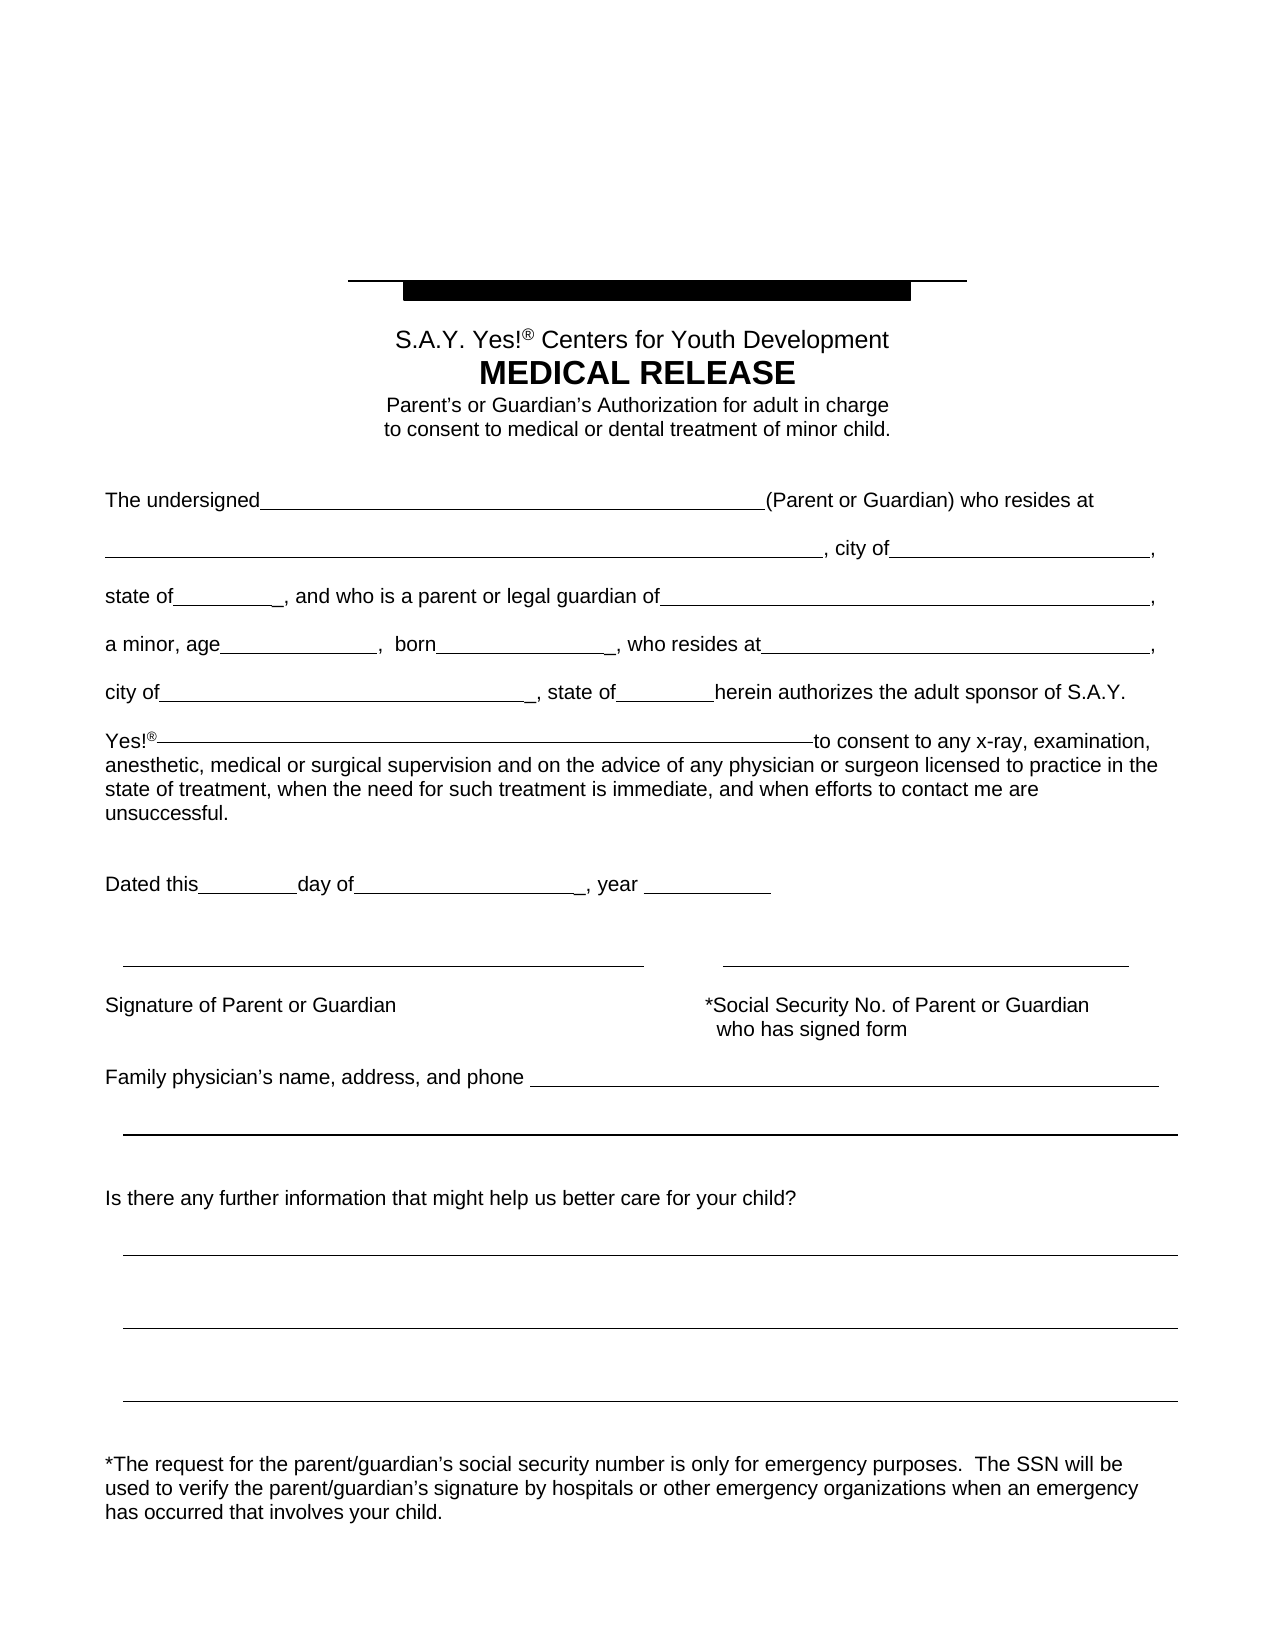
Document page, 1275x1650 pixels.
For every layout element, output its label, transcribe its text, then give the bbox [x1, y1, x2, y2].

text Yes!® to consent to any x-ray, examination, anesthetic, medical or surgical supervision and on the advice of any physician or surgeon licensed to practice in the state of treatment, when the need for such treatment is immediate, and when efforts to contact me are unsuccessful. [105, 728, 1164, 824]
text MEDICAL RELEASE [382, 354, 893, 392]
text Dated this day of _, year [105, 872, 1189, 896]
text Is there any further information that might help us better care for your child? [105, 1186, 1189, 1209]
text Family physician’s name, address, and phone [105, 1065, 1189, 1089]
text Signature of Parent or Guardian *Social Security No. of Parent or Guardian [105, 994, 1189, 1017]
text who has signed form [716, 1017, 1189, 1041]
text *The request for the parent/guardian’s social security number is only for emergency purposes. The SSN will be used to verify the parent/guardian’s signature by hospitals or other emergency organizations when an emergency has occurred that involves your child. [105, 1452, 1164, 1524]
text S.A.Y. Yes!® Centers for Youth Development [395, 325, 1189, 354]
text Parent’s or Guardian’s Authorization for adult in charge to consent to medical or dental treatment of minor child. [382, 392, 893, 440]
text The undersigned (Parent or Guardian) who resides at [105, 488, 1189, 512]
text , city of , state of _, and who is a parent or legal guardian of , a minor, age , born _, who resides at , city of _, state of herein authorizes the adult sponsor of S.A.Y. [105, 536, 1159, 704]
